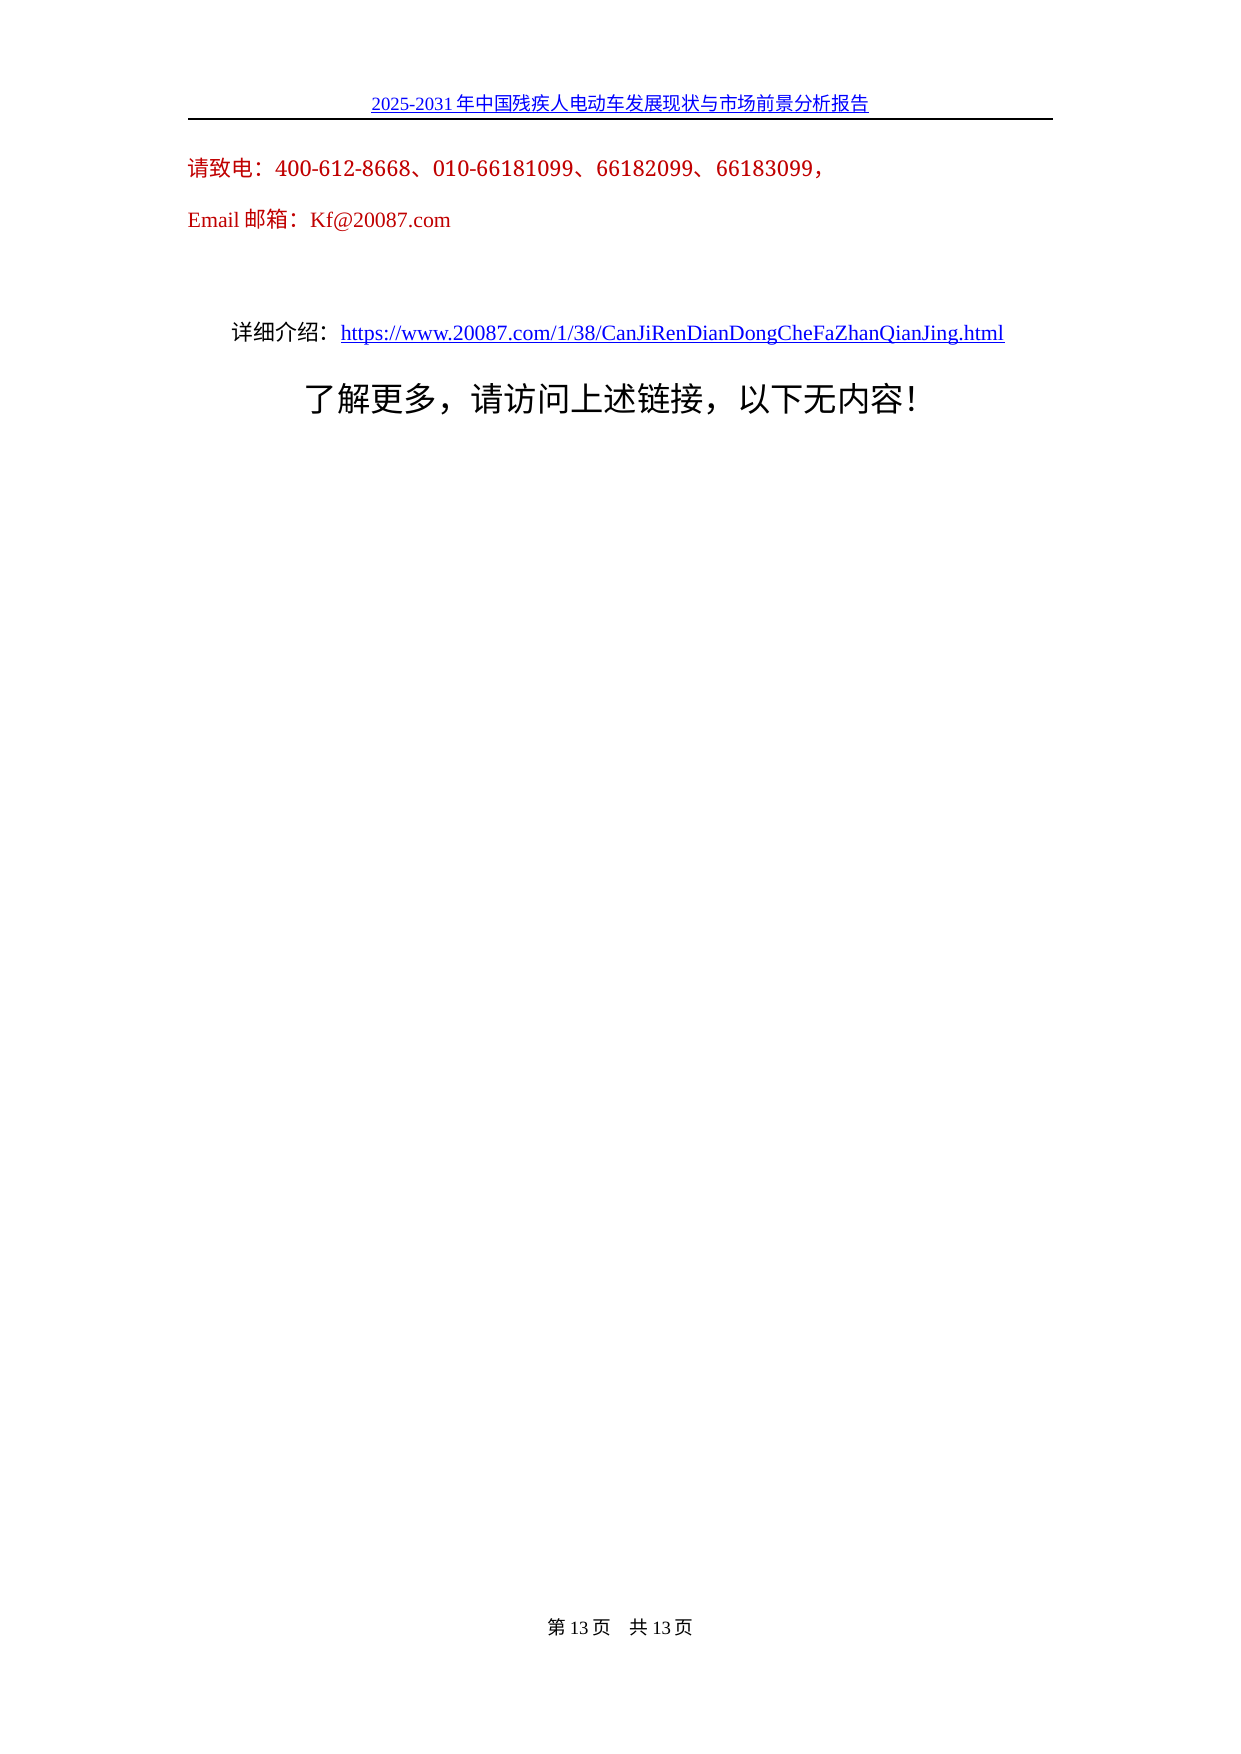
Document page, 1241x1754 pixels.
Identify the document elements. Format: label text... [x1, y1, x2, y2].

text 详细介绍：https://www.20087.com/1/38/CanJiRenDianDongCheFaZhanQianJing.html [187, 315, 1053, 347]
text 请致电：400-612-8668、010-66181099、66182099、66183099， [187, 150, 1053, 183]
title 了解更多，请访问上述链接，以下无内容！ [187, 365, 1053, 430]
text Email邮箱：Kf@20087.com [187, 202, 1053, 234]
